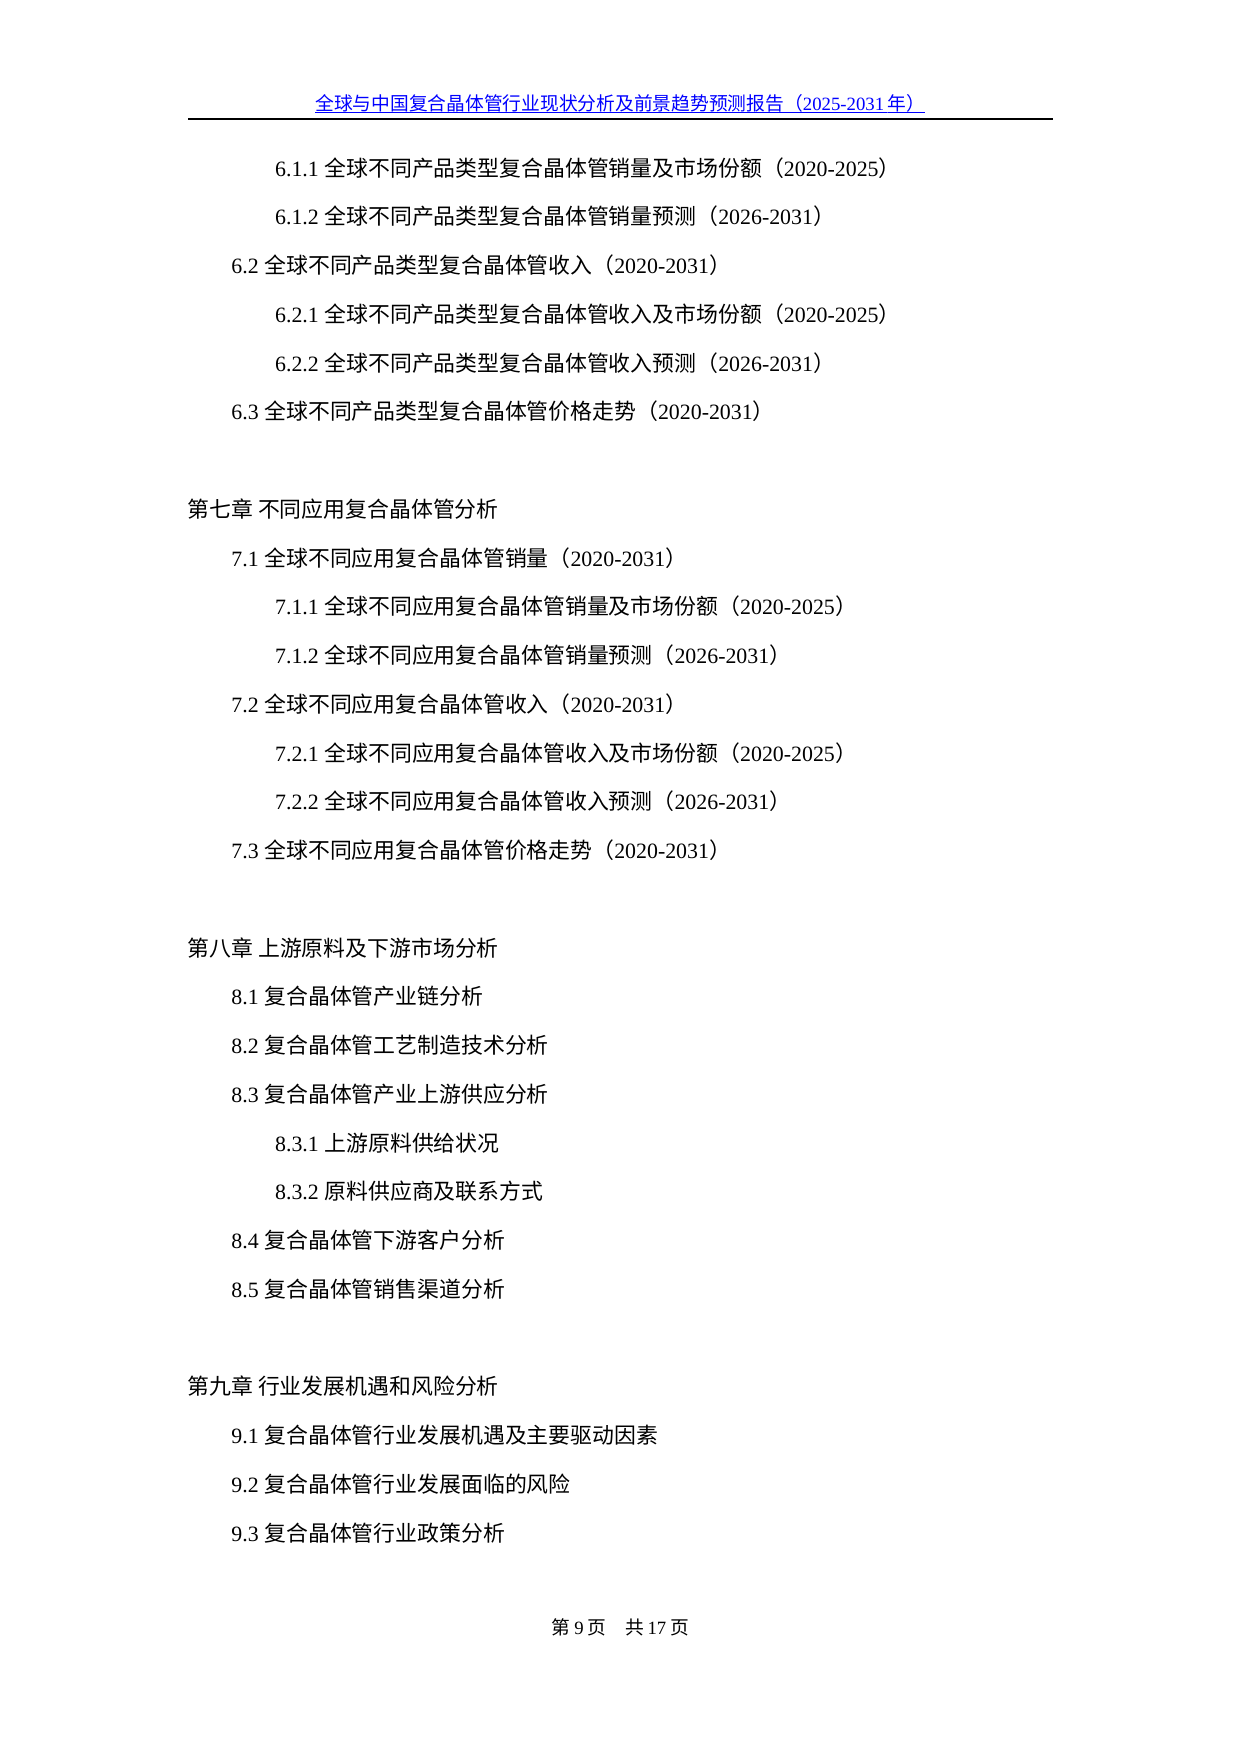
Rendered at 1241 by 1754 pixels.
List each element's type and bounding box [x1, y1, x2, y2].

text [187, 150, 1053, 1548]
